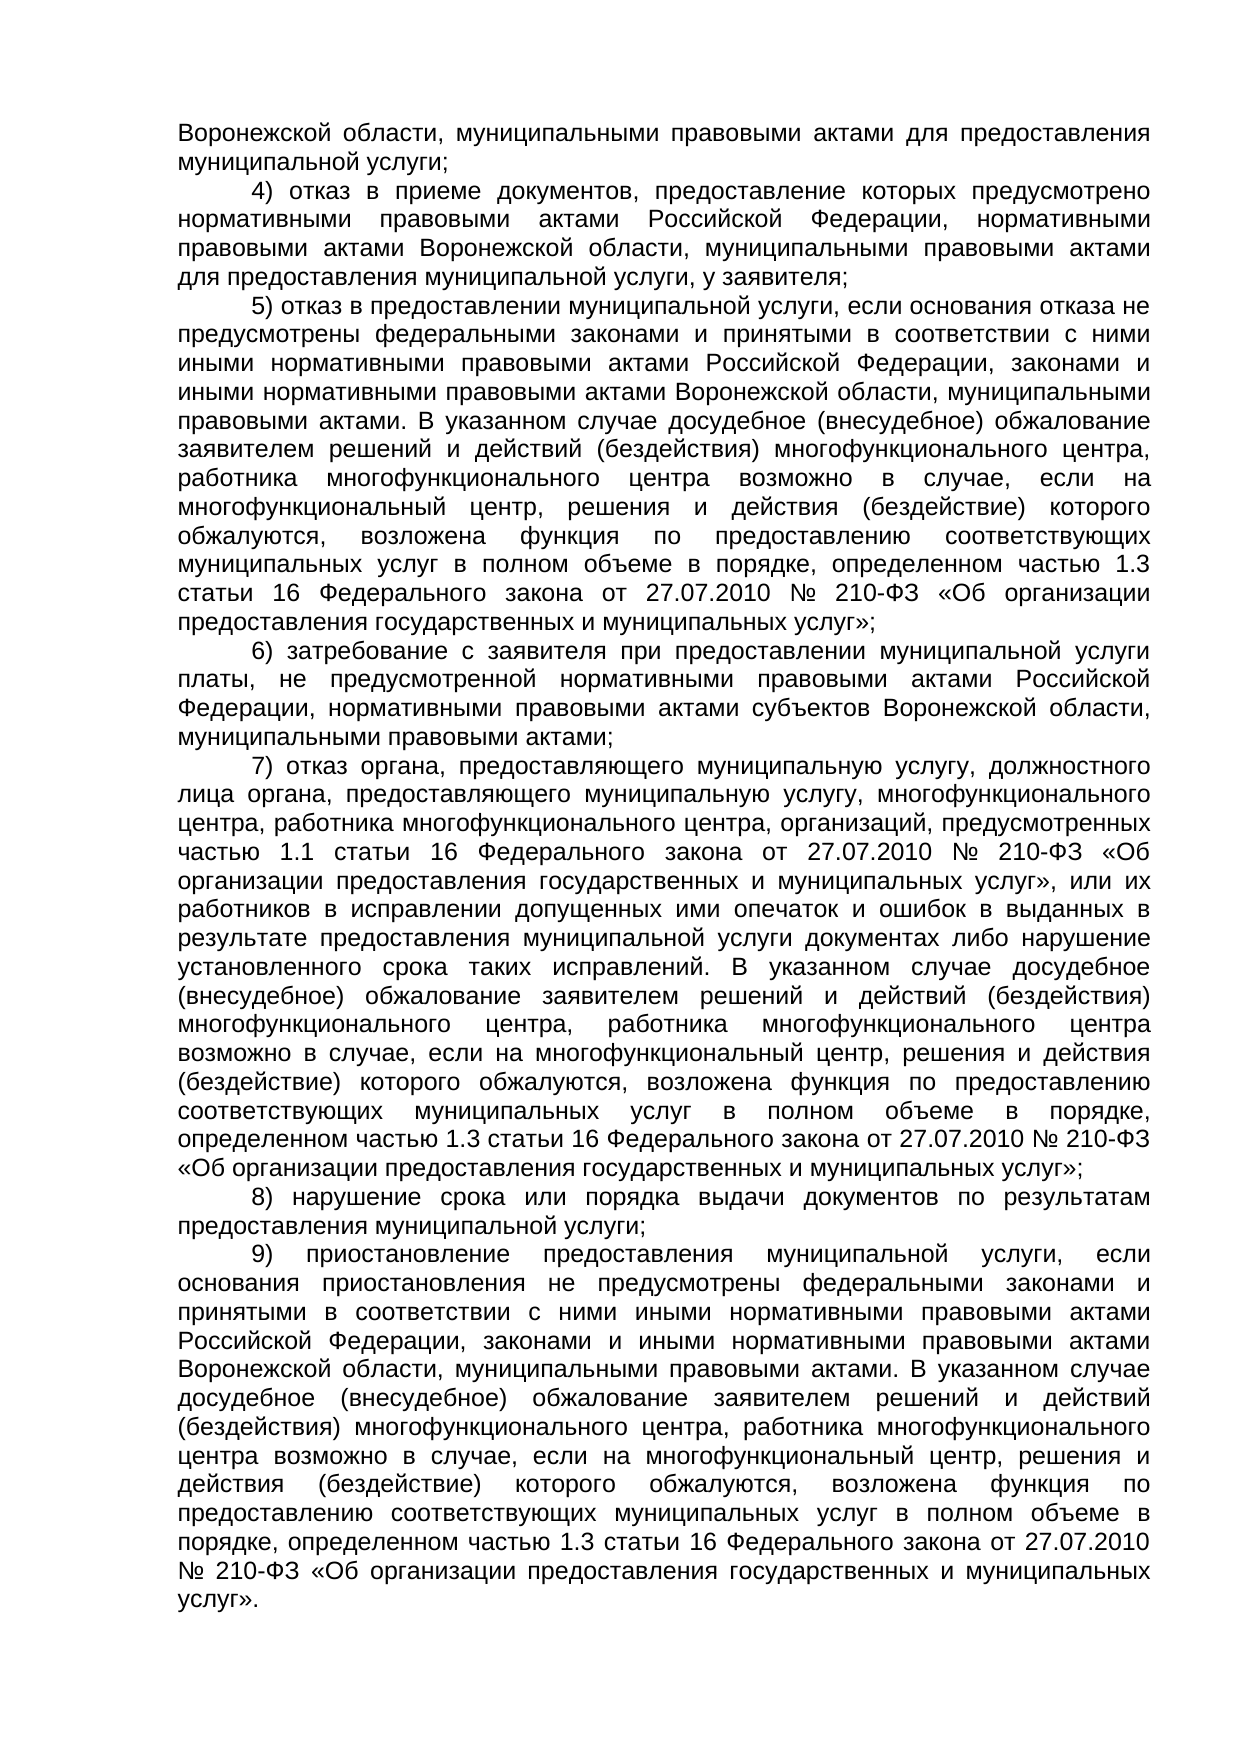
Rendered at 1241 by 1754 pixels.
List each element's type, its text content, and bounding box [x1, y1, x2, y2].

text 5) отказ в предоставлении муниципальной услуги, если основания отказа не предусмотрены федеральными законами и принятыми в соответствии с ними иными нормативными правовыми актами Российской Федерации, законами и иными нормативными правовыми актами Воронежской области, муниципальными правовыми актами. В указанном случае досудебное (внесудебное) обжалование заявителем решений и действий (бездействия) многофункционального центра, работника многофункционального центра возможно в случае, если на многофункциональный центр, решения и действия (бездействие) которого обжалуются, возложена функция по предоставлению соответствующих муниципальных услуг в полном объеме в порядке, определенном частью 1.3 статьи 16 Федерального закона от 27.07.2010 № 210-ФЗ «Об организации предоставления государственных и муниципальных услуг»; [177, 291, 1152, 636]
text 9) приостановление предоставления муниципальной услуги, если основания приостановления не предусмотрены федеральными законами и принятыми в соответствии с ними иными нормативными правовыми актами Российской Федерации, законами и иными нормативными правовыми актами Воронежской области, муниципальными правовыми актами. В указанном случае досудебное (внесудебное) обжалование заявителем решений и действий (бездействия) многофункционального центра, работника многофункционального центра возможно в случае, если на многофункциональный центр, решения и действия (бездействие) которого обжалуются, возложена функция по предоставлению соответствующих муниципальных услуг в полном объеме в порядке, определенном частью 1.3 статьи 16 Федерального закона от 27.07.2010 № 210-ФЗ «Об организации предоставления государственных и муниципальных услуг». [177, 1239, 1152, 1613]
text 8) нарушение срока или порядка выдачи документов по результатам предоставления муниципальной услуги; [177, 1182, 1152, 1239]
text 6) затребование с заявителя при предоставлении муниципальной услуги платы, не предусмотренной нормативными правовыми актами Российской Федерации, нормативными правовыми актами субъектов Воронежской области, муниципальными правовыми актами; [177, 636, 1152, 751]
text 7) отказ органа, предоставляющего муниципальную услугу, должностного лица органа, предоставляющего муниципальную услугу, многофункционального центра, работника многофункционального центра, организаций, предусмотренных частью 1.1 статьи 16 Федерального закона от 27.07.2010 № 210-ФЗ «Об организации предоставления государственных и муниципальных услуг», или их работников в исправлении допущенных ими опечаток и ошибок в выданных в результате предоставления муниципальной услуги документах либо нарушение установленного срока таких исправлений. В указанном случае досудебное (внесудебное) обжалование заявителем решений и действий (бездействия) многофункционального центра, работника многофункционального центра возможно в случае, если на многофункциональный центр, решения и действия (бездействие) которого обжалуются, возложена функция по предоставлению соответствующих муниципальных услуг в полном объеме в порядке, определенном частью 1.3 статьи 16 Федерального закона от 27.07.2010 № 210-ФЗ «Об организации предоставления государственных и муниципальных услуг»; [177, 751, 1152, 1182]
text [177, 118, 1152, 176]
text 4) отказ в приеме документов, предоставление которых предусмотрено нормативными правовыми актами Российской Федерации, нормативными правовыми актами Воронежской области, муниципальными правовыми актами для предоставления муниципальной услуги, у заявителя; [177, 176, 1152, 291]
